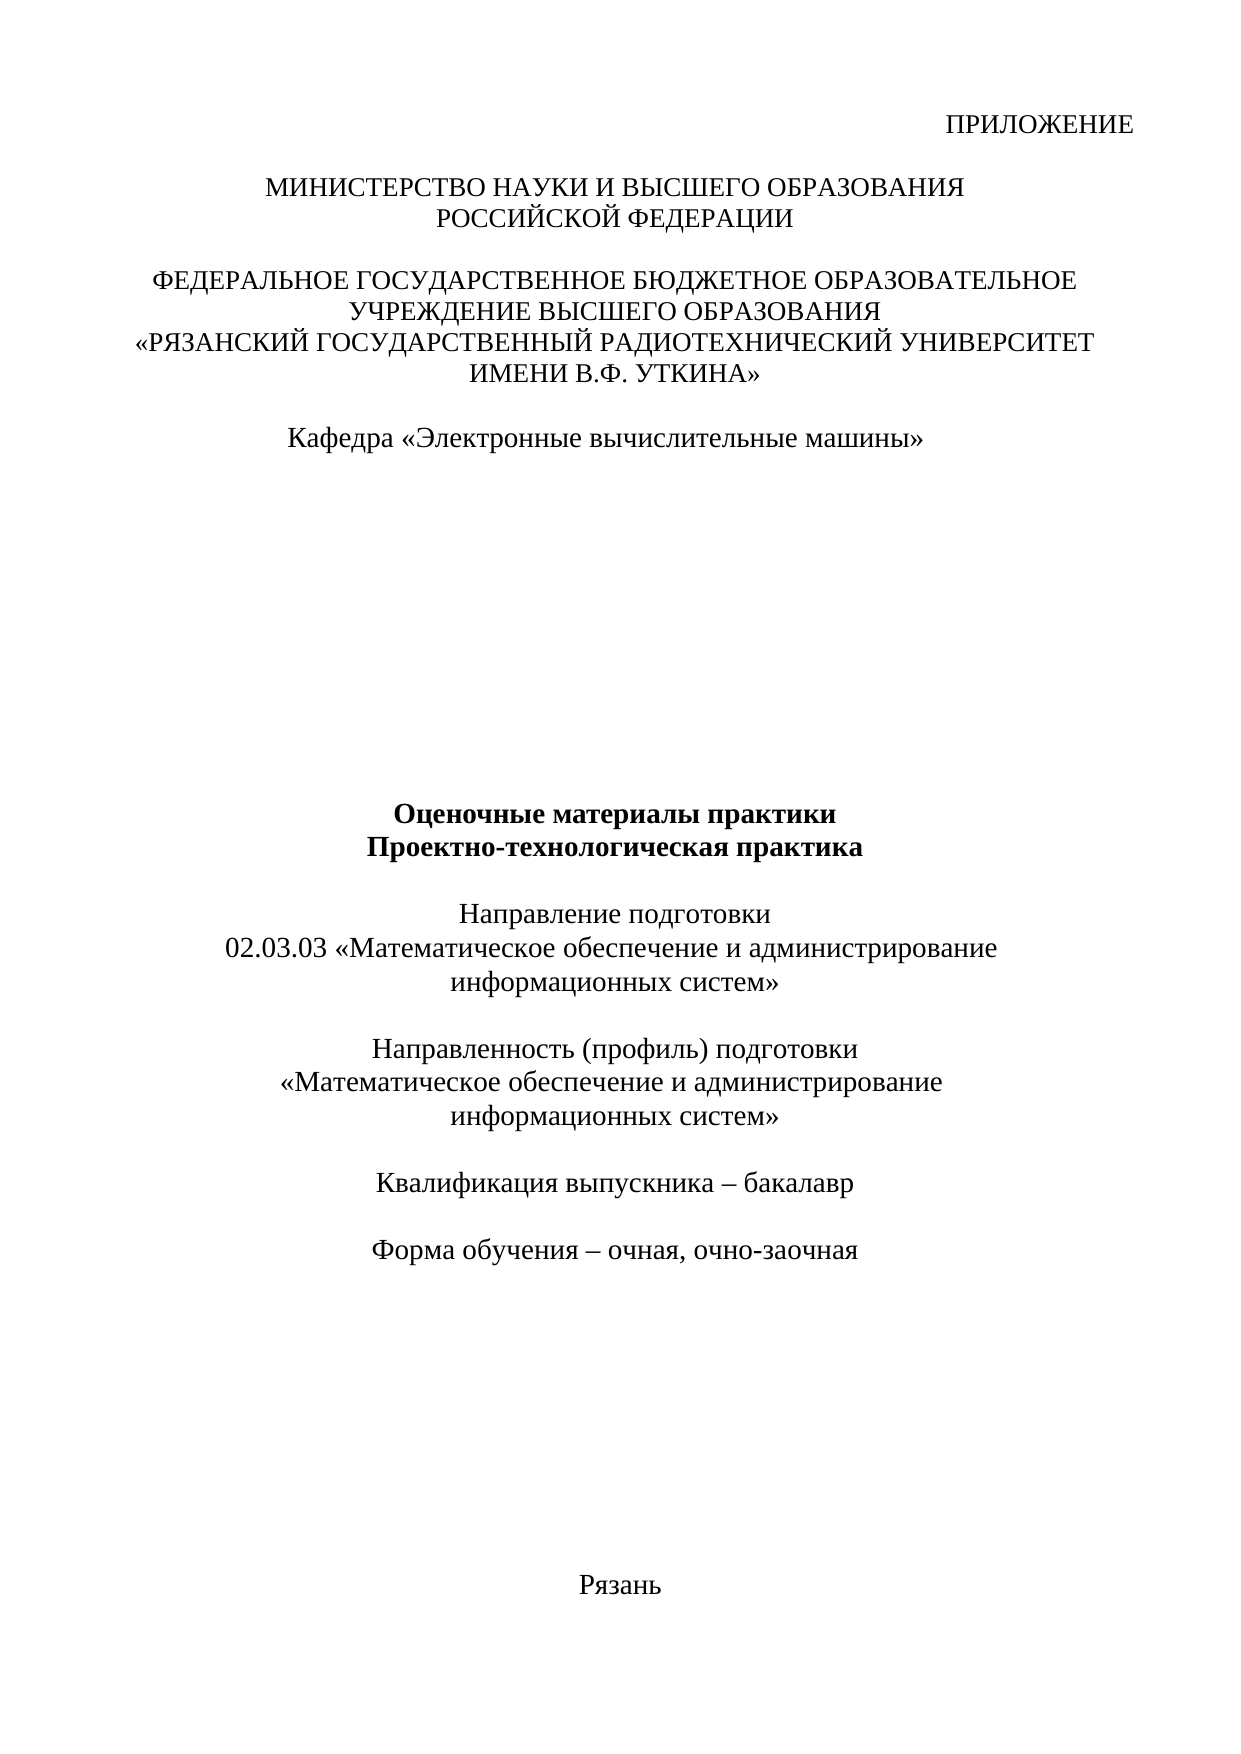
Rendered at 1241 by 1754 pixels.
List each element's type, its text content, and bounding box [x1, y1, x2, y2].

text РОССИЙСКОЙ ФЕДЕРАЦИИ [96, 202, 1134, 233]
text Оценочные материалы практики [96, 796, 1134, 829]
text «Математическое обеспечение и администрирование информационных систем» [96, 1064, 1134, 1131]
text «РЯЗАНСКИЙ ГОСУДАРСТВЕННЫЙ РАДИОТЕХНИЧЕСКИЙ УНИВЕРСИТЕТ ИМЕНИ В.Ф. УТКИНА» [96, 326, 1134, 389]
text МИНИСТЕРСТВО НАУКИ И ВЫСШЕГО ОБРАЗОВАНИЯ [96, 171, 1134, 202]
text Кафедра «Электронные вычислительные машины» [77, 420, 1134, 453]
text ПРИЛОЖЕНИЕ [96, 108, 1134, 139]
text Форма обучения – очная, очно-заочная [96, 1232, 1134, 1266]
text Квалификация выпускника – бакалавр [96, 1165, 1134, 1198]
text 02.03.03 «Математическое обеспечение и администрирование информационных систем» [96, 930, 1134, 997]
text ФЕДЕРАЛЬНОЕ ГОСУДАРСТВЕННОЕ БЮДЖЕТНОЕ ОБРАЗОВАТЕЛЬНОЕ УЧРЕЖДЕНИЕ ВЫСШЕГО ОБРАЗОВАНИЯ [96, 264, 1134, 326]
text Проектно-технологическая практика [96, 829, 1134, 863]
text Рязань [186, 1567, 1054, 1601]
text Направление подготовки [96, 897, 1134, 930]
text Направленность (профиль) подготовки [96, 1031, 1134, 1064]
